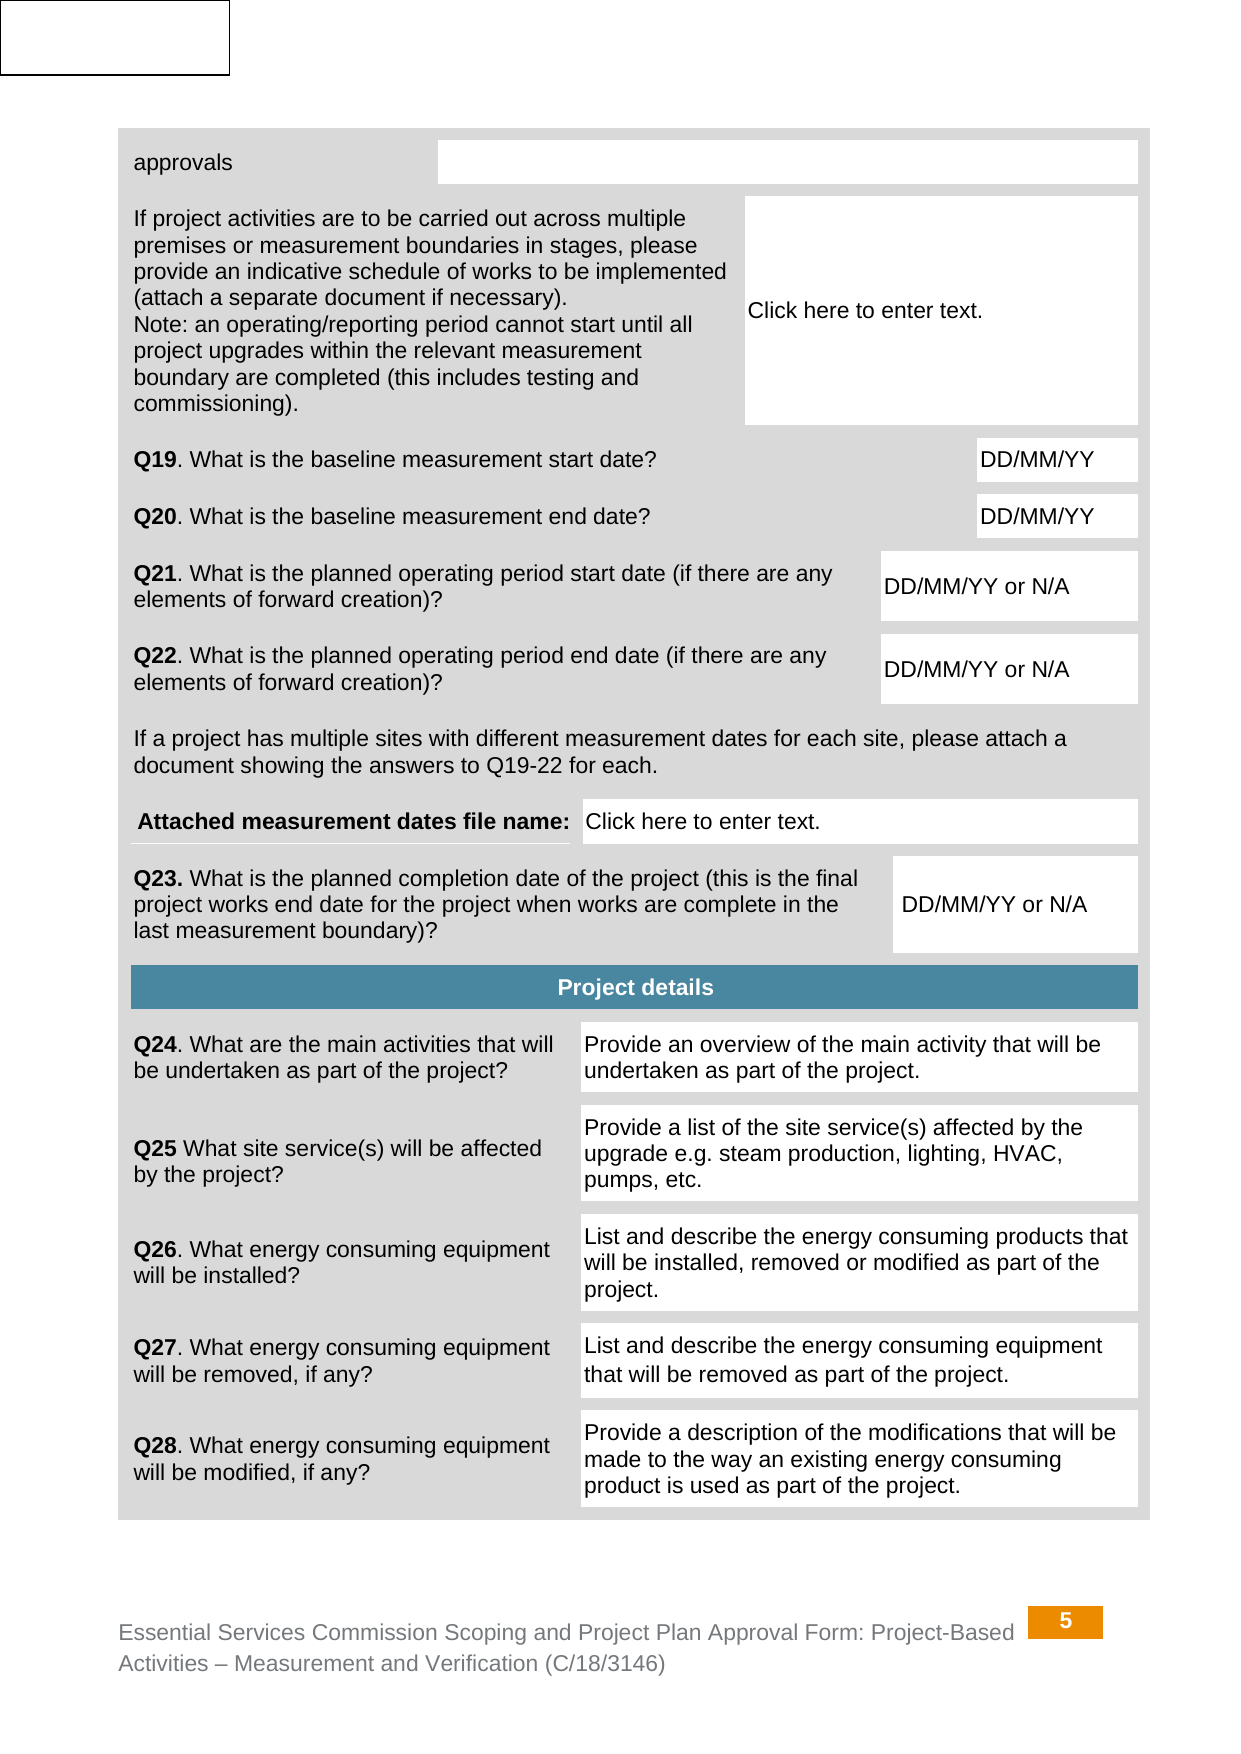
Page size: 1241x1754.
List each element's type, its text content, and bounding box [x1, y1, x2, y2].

table_cell Q24. What are the main activities that will be undertaken as part of the project? [131, 1022, 569, 1092]
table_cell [131, 140, 425, 184]
table_cell Q28. What energy consuming equipment will be modified, if any? [131, 1410, 569, 1507]
table_cell Q26. What energy consuming equipment will be installed? [131, 1214, 569, 1311]
table_cell [881, 634, 1138, 704]
table_cell Q27. What energy consuming equipment will be removed, if any? [131, 1323, 569, 1398]
table_cell Attached measurement dates file name: [131, 799, 570, 843]
table_cell Q23. What is the planned completion date of the project (this is the final project works end date for the project when works are complete in the last measurement boundary)? [131, 856, 880, 953]
table_cell [893, 856, 1138, 953]
table_cell Q19. What is the baseline measurement start date? [131, 438, 965, 482]
table_cell Q21. What is the planned operating period start date (if there are any elements of forward creation)? [131, 551, 869, 621]
table_cell Q20. What is the baseline measurement end date? [131, 494, 965, 538]
table_cell [581, 1323, 1138, 1398]
table_cell Project details [131, 965, 1138, 1009]
table_cell If a project has multiple sites with different measurement dates for each site, please attach a document showing the answers to Q19-22 for each. [131, 716, 1138, 787]
table_cell Q25 What site service(s) will be affected by the project? [131, 1105, 569, 1201]
table_cell Q22. What is the planned operating period end date (if there are any elements of forward creation)? [131, 634, 869, 704]
table_cell If project activities are to be carried out across multiple premises or measurement boundaries in stages, please provide an indicative schedule of works to be implemented (attach a separate document if necessary). Note: an operating/reporting period cannot start until all project upgrades within the relevant measurement boundary are completed (this includes testing and commissioning). [131, 196, 733, 425]
